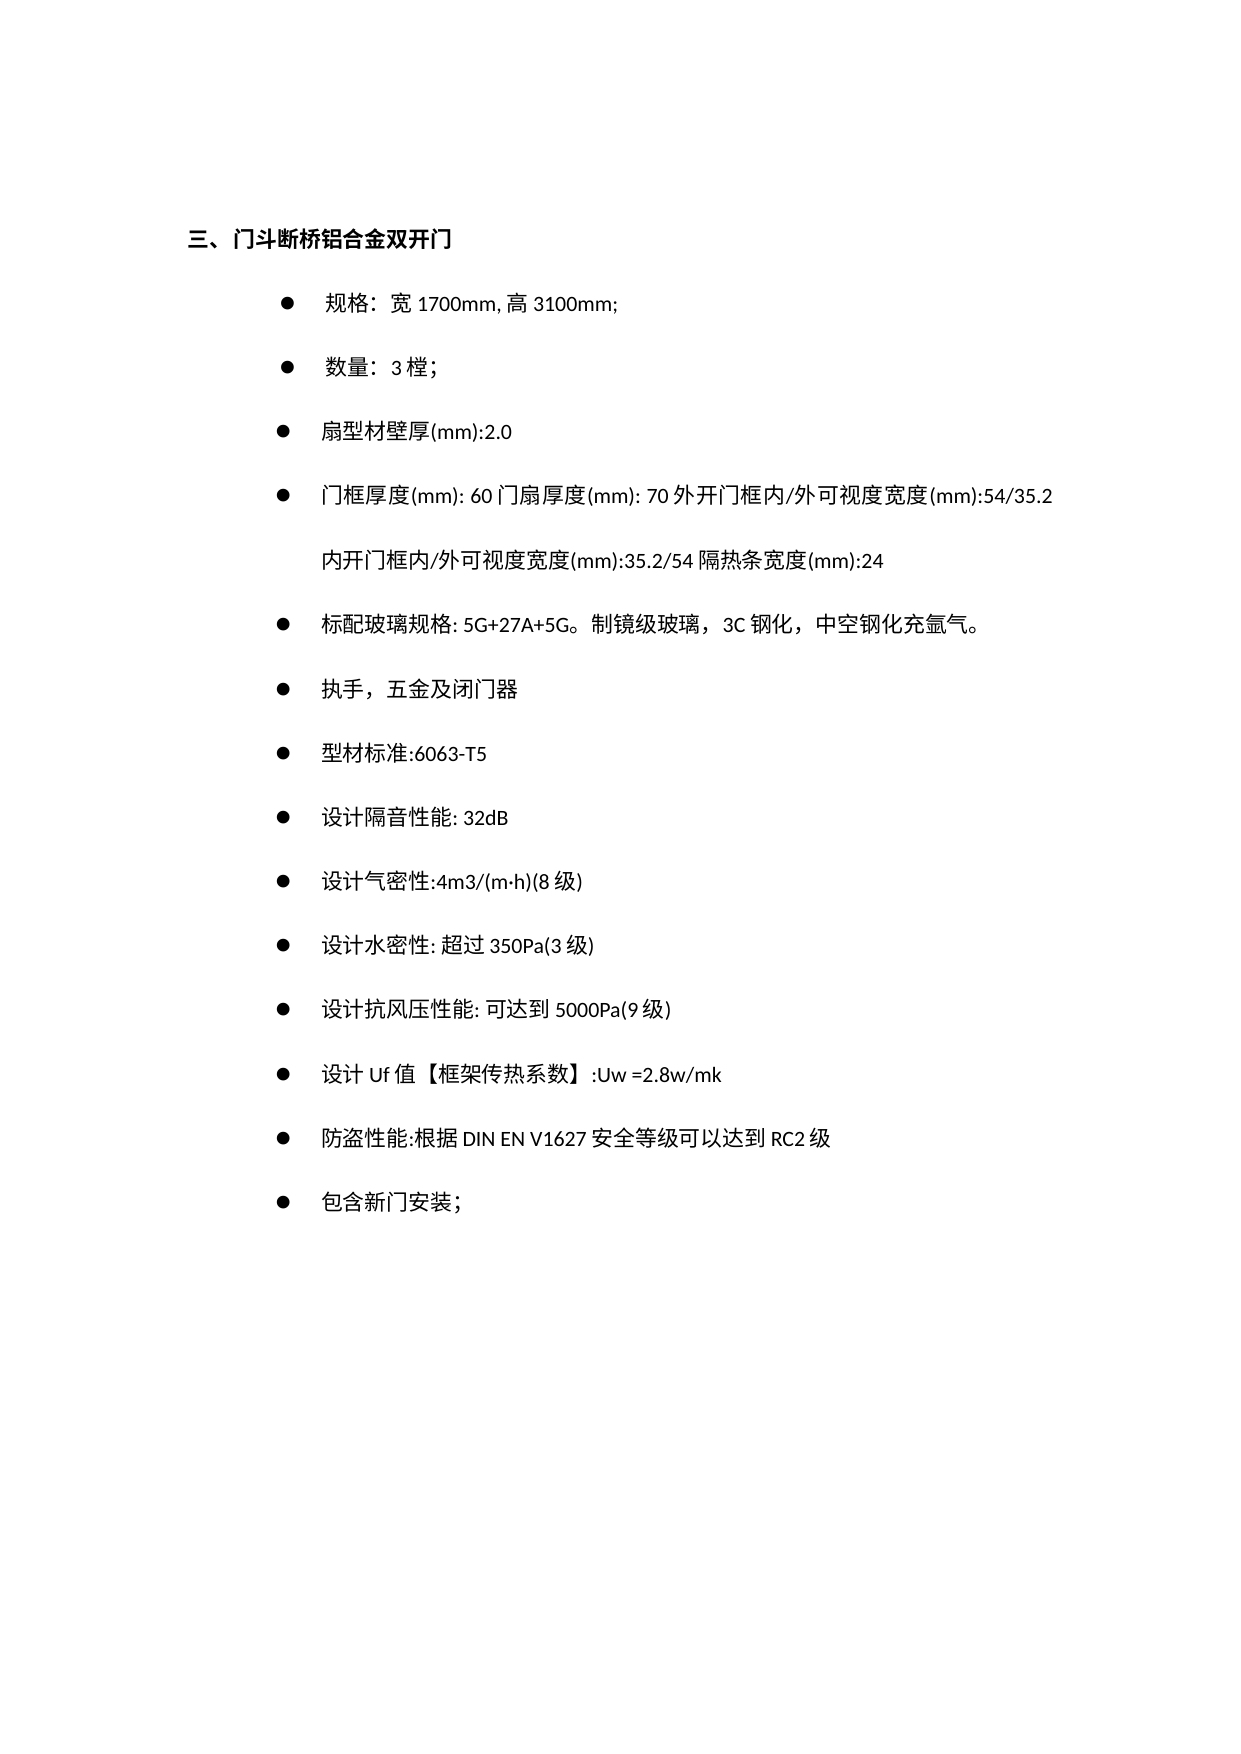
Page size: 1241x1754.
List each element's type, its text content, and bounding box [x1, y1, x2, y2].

list 设计抗风压性能: 可达到5000Pa(9级) [275, 992, 1053, 1024]
list 设计水密性: 超过350Pa(3级) [275, 928, 1053, 960]
list 标配玻璃规格: 5G+27A+5G。制镜级玻璃，3C钢化，中空钢化充氩气。 [275, 607, 1053, 639]
list 防盗性能:根据DIN EN V1627安全等级可以达到RC2级 [275, 1120, 1053, 1153]
list 设计Uf值【框架传热系数】:Uw =2.8w/mk [275, 1056, 1053, 1089]
list 门框厚度(mm): 60门扇厚度(mm): 70外开门框内/外可视度宽度(mm):54/35.2内开门框内/外可视度宽度(mm):35.2/54隔热条宽度(mm):24 [275, 478, 1053, 575]
list 规格：宽1700mm, 高3100mm; [279, 285, 1053, 318]
list 设计气密性:4m3/(m·h)(8级) [275, 864, 1053, 896]
list 数量：3樘； [279, 349, 1053, 382]
list 型材标准:6063-T5 [275, 735, 1053, 768]
list 门斗断桥铝合金双开门 [187, 221, 1053, 254]
list 扇型材壁厚(mm):2.0 [275, 414, 1053, 446]
list 执手，五金及闭门器 [275, 671, 1053, 704]
list 包含新门安装； [275, 1184, 1053, 1217]
list 设计隔音性能: 32dB [275, 799, 1053, 832]
